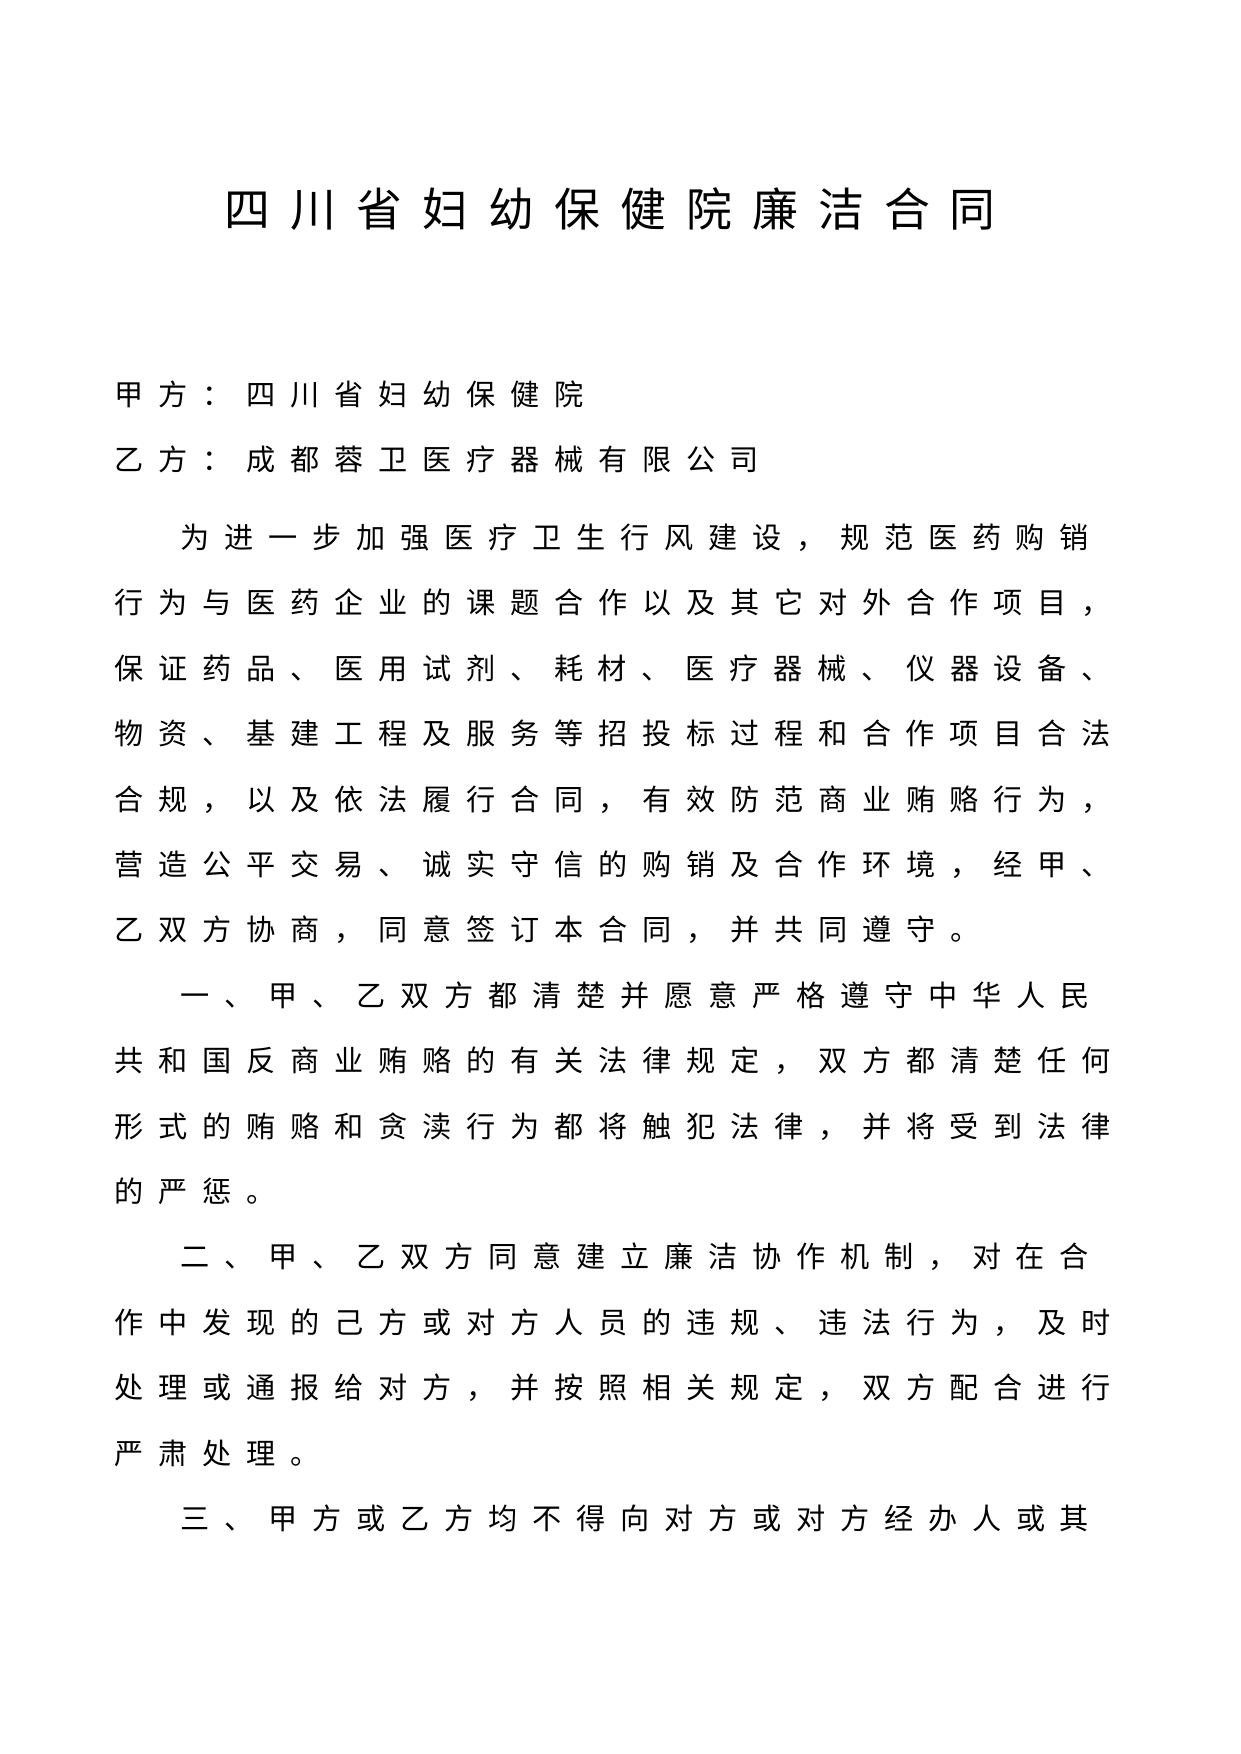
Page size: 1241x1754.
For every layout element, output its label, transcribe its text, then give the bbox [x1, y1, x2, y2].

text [114, 1484, 1126, 1549]
text 四川省妇幼保健院廉洁合同 [114, 157, 1126, 256]
text 二、甲、乙双方同意建立廉洁协作机制，对在合作中发现的己方或对方人员的违规、违法行为，及时处理或通报给对方，并按照相关规定，双方配合进行严肃处理。 [114, 1222, 1126, 1484]
text 为进一步加强医疗卫生行风建设，规范医药购销行为与医药企业的课题合作以及其它对外合作项目，保证药品、医用试剂、耗材、医疗器械、仪器设备、物资、基建工程及服务等招投标过程和合作项目合法合规，以及依法履行合同，有效防范商业贿赂行为，营造公平交易、诚实守信的购销及合作环境，经甲、乙双方协商，同意签订本合同，并共同遵守。 [114, 503, 1126, 961]
text 一、甲、乙双方都清楚并愿意严格遵守中华人民共和国反商业贿赂的有关法律规定，双方都清楚任何形式的贿赂和贪渎行为都将触犯法律，并将受到法律的严惩。 [114, 961, 1126, 1222]
text 乙方：成都蓉卫医疗器械有限公司 [114, 425, 1126, 490]
text 甲方：四川省妇幼保健院 [114, 359, 1126, 425]
